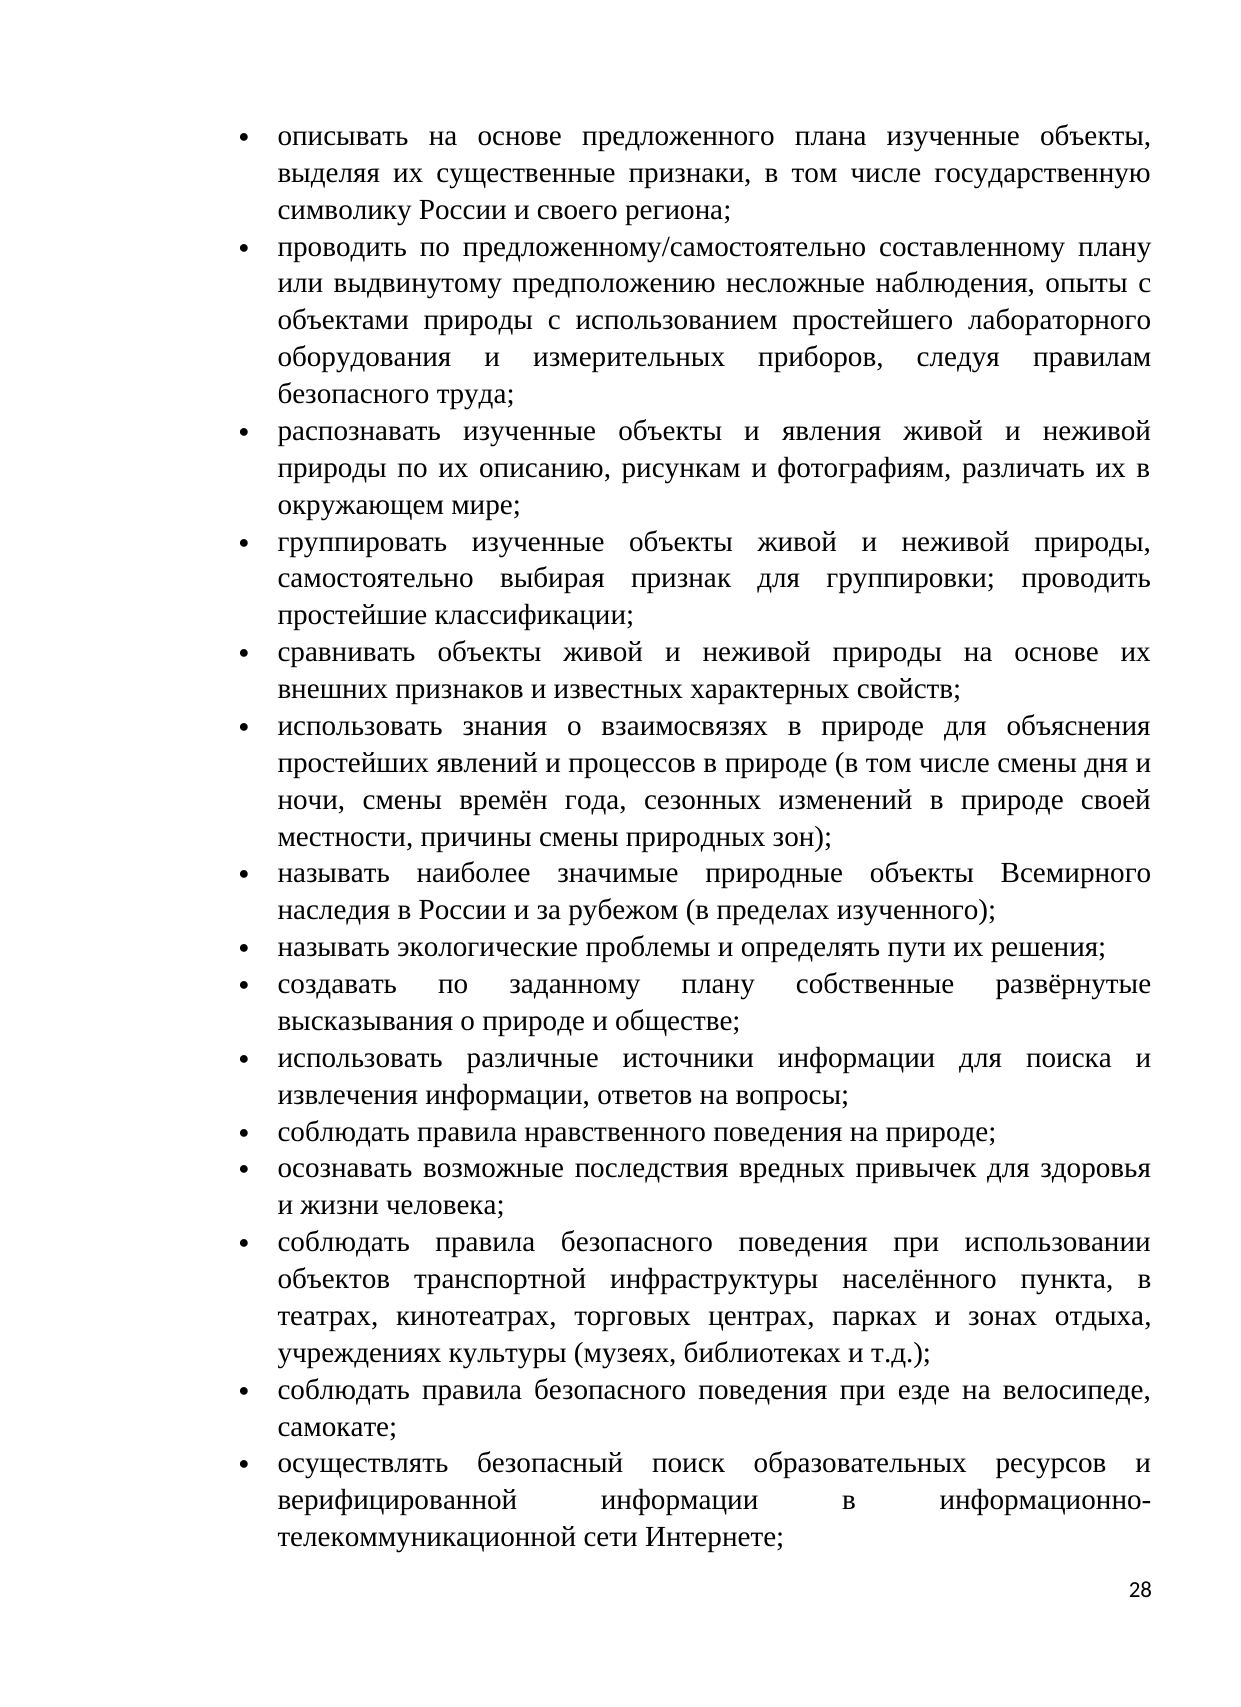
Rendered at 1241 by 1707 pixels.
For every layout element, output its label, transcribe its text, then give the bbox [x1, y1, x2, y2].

list осознавать возможные последствия вредных привычек для здоровья и жизни человека; [240, 1151, 1152, 1221]
list группировать изученные объекты живой и неживой природы, самостоятельно выбирая признак для группировки; проводить простейшие классификации; [240, 524, 1152, 631]
list соблюдать правила безопасного поведения при использовании объектов транспортной инфраструктуры населённого пункта, в театрах, кинотеатрах, торговых центрах, парках и зонах отдыха, учреждениях культуры (музеях, библиотеках и т.д.); [240, 1224, 1152, 1368]
list использовать знания о взаимосвязях в природе для объяснения простейших явлений и процессов в природе (в том числе смены дня и ночи, смены времён года, сезонных изменений в природе своей местности, причины смены природных зон); [240, 708, 1152, 852]
list описывать на основе предложенного плана изученные объекты, выделяя их существенные признаки, в том числе государственную символику России и своего региона; [240, 118, 1152, 225]
list называть экологические проблемы и определять пути их решения; [240, 929, 1152, 963]
list использовать различные источники информации для поиска и извлечения информации, ответов на вопросы; [240, 1040, 1152, 1110]
list проводить по предложенному/самостоятельно составленному плану или выдвинутому предположению несложные наблюдения, опыты с объектами природы с использованием простейшего лабораторного оборудования и измерительных приборов, следуя правилам безопасного труда; [240, 229, 1152, 410]
list сравнивать объекты живой и неживой природы на основе их внешних признаков и известных характерных свойств; [240, 634, 1152, 705]
list распознавать изученные объекты и явления живой и неживой природы по их описанию, рисункам и фотографиям, различать их в окружающем мире; [240, 413, 1152, 520]
list соблюдать правила безопасного поведения при езде на велосипеде, самокате; [240, 1372, 1152, 1442]
list создавать по заданному плану собственные развёрнутые высказывания о природе и обществе; [240, 966, 1152, 1037]
list называть наиболее значимые природные объекты Всемирного наследия в России и за рубежом (в пределах изученного); [240, 856, 1152, 926]
list осуществлять безопасный поиск образовательных ресурсов и верифицированной информации в информационно-телекоммуникационной сети Интернете; [240, 1446, 1152, 1553]
list соблюдать правила нравственного поведения на природе; [240, 1114, 1152, 1147]
